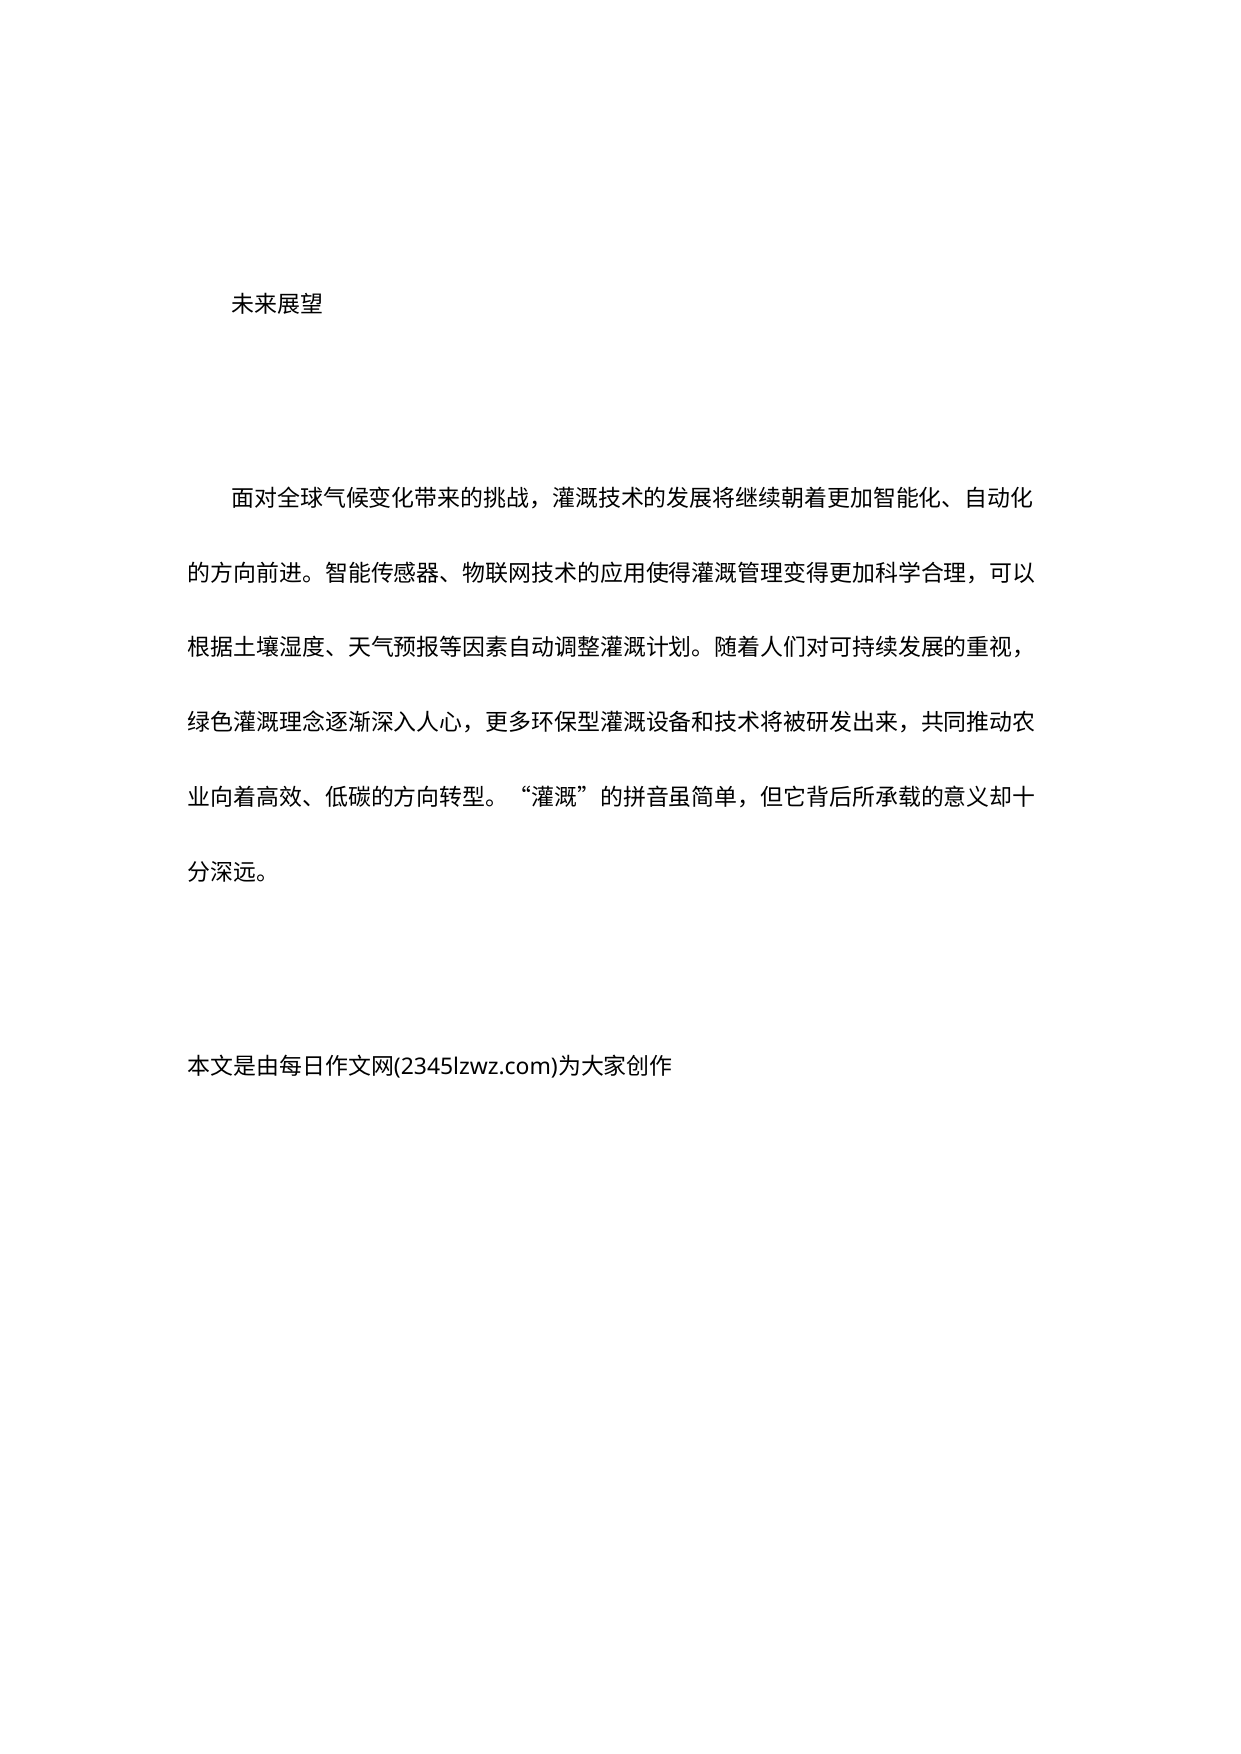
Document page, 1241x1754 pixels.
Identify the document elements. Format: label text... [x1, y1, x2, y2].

text 面对全球气候变化带来的挑战，灌溉技术的发展将继续朝着更加智能化、自动化的方向前进。智能传感器、物联网技术的应用使得灌溉管理变得更加科学合理，可以根据土壤湿度、天气预报等因素自动调整灌溉计划。随着人们对可持续发展的重视，绿色灌溉理念逐渐深入人心，更多环保型灌溉设备和技术将被研发出来，共同推动农业向着高效、低碳的方向转型。“灌溉”的拼音虽简单，但它背后所承载的意义却十分深远。 [187, 464, 1053, 902]
text 本文是由每日作文网(2345lzwz.com)为大家创作 [187, 1032, 1053, 1097]
text 未来展望 [187, 270, 1053, 335]
